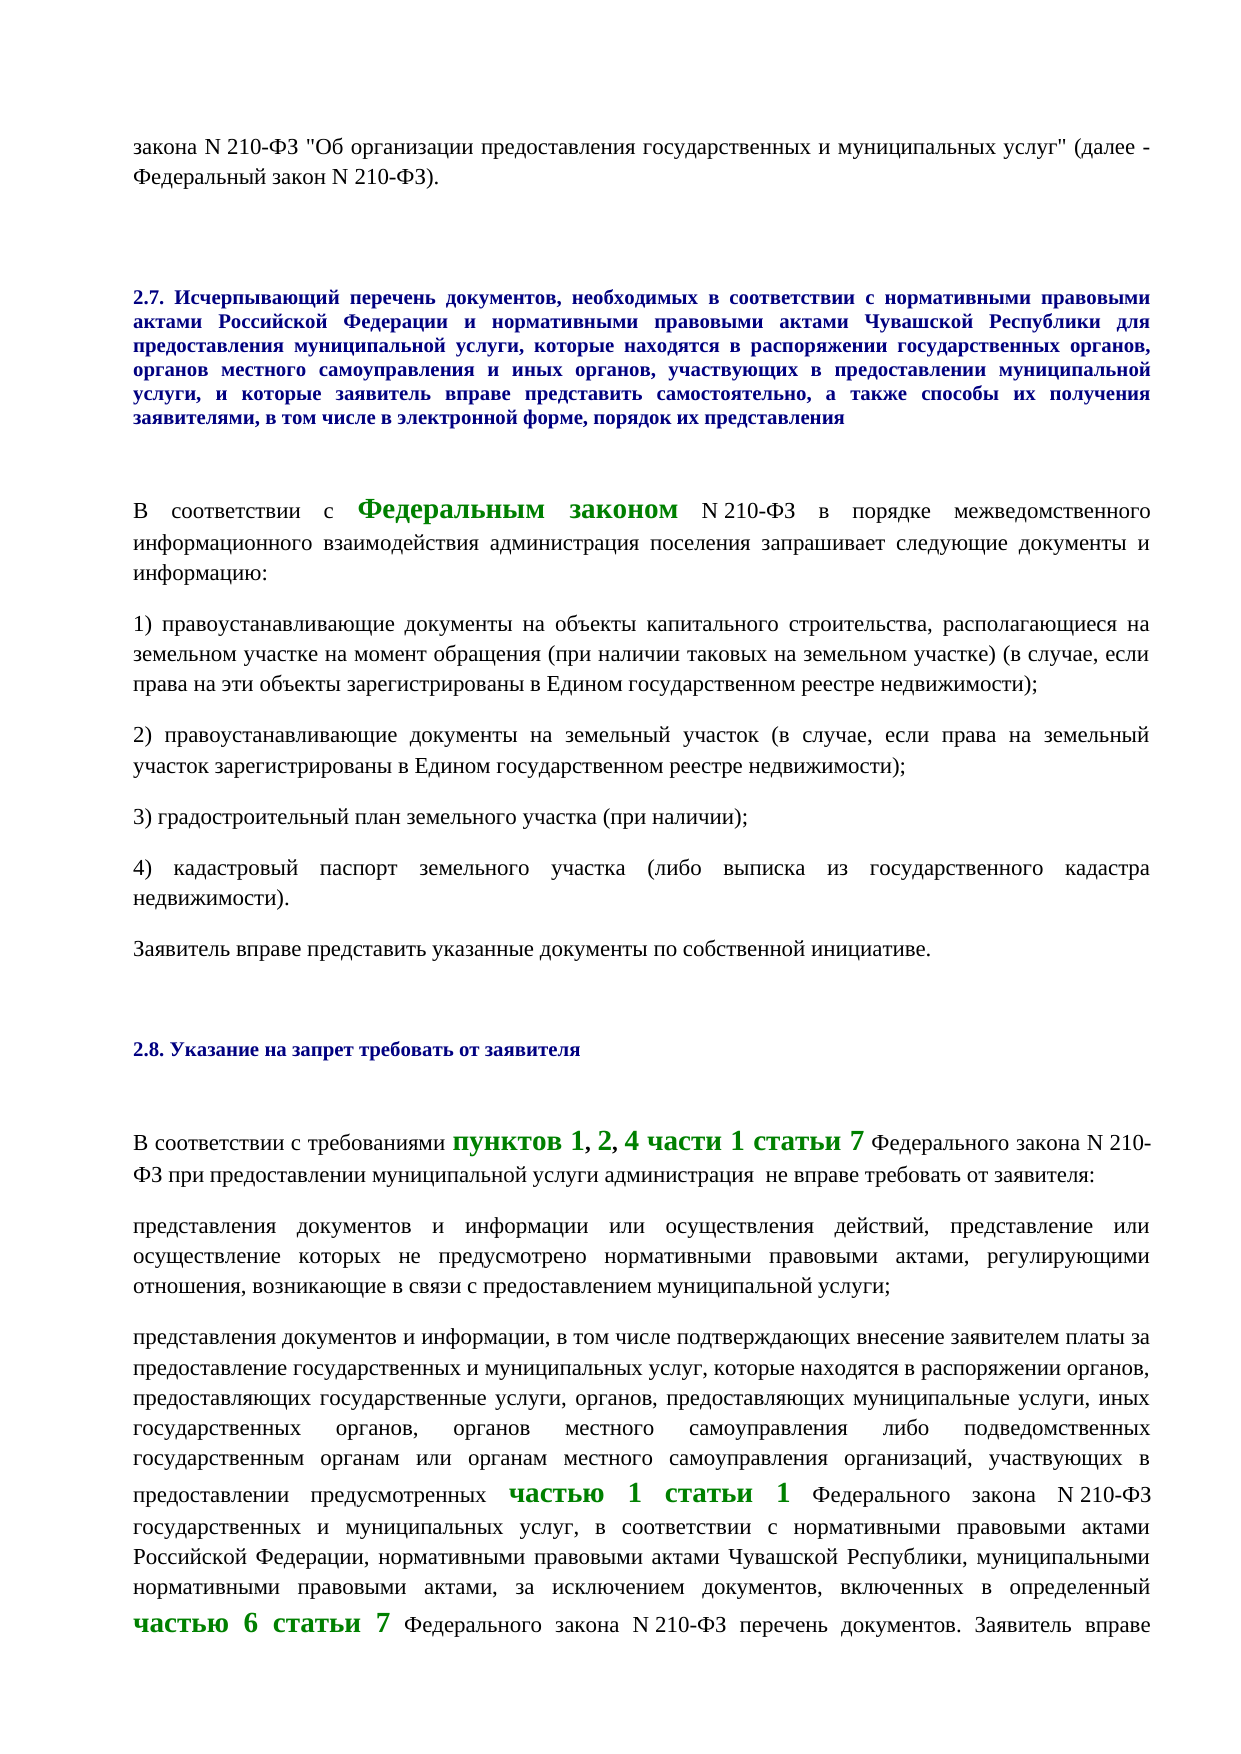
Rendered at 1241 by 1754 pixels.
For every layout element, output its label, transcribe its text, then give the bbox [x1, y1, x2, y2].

text В соответствии с требованиями пунктов 1, 2, 4 части 1 статьи 7 Федерального закона N 210-ФЗ при предоставлении муниципальной услуги администрация не вправе требовать от заявителя: [133, 1123, 1152, 1187]
text Заявитель вправе представить указанные документы по собственной инициативе. [133, 935, 1152, 961]
text 1) правоустанавливающие документы на объекты капитального строительства, располагающиеся на земельном участке на момент обращения (при наличии таковых на земельном участке) (в случае, если права на эти объекты зарегистрированы в Едином государственном реестре недвижимости); [133, 610, 1152, 697]
text В соответствии с Федеральным законом N 210-ФЗ в порядке межведомственного информационного взаимодействия администрация поселения запрашивает следующие документы и информацию: [133, 491, 1152, 585]
text представления документов и информации или осуществления действий, представление или осуществление которых не предусмотрено нормативными правовыми актами, регулирующими отношения, возникающие в связи с предоставлением муниципальной услуги; [133, 1212, 1152, 1299]
text 4) кадастровый паспорт земельного участка (либо выписка из государственного кадастра недвижимости). [133, 854, 1152, 910]
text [133, 1323, 1152, 1638]
subtitle 2.8. Указание на запрет требовать от заявителя [133, 1037, 1152, 1061]
text 2) правоустанавливающие документы на земельный участок (в случае, если права на земельный участок зарегистрированы в Едином государственном реестре недвижимости); [133, 722, 1152, 778]
subtitle 2.7. Исчерпывающий перечень документов, необходимых в соответствии с нормативными правовыми актами Российской Федерации и нормативными правовыми актами Чувашской Республики для предоставления муниципальной услуги, которые находятся в распоряжении государственных органов, органов местного самоуправления и иных органов, участвующих в предоставлении муниципальной услуги, и которые заявитель вправе представить самостоятельно, а также способы их получения заявителями, в том числе в электронной форме, порядок их представления [133, 285, 1152, 429]
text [133, 133, 1152, 189]
text 3) градостроительный план земельного участка (при наличии); [133, 803, 1152, 829]
